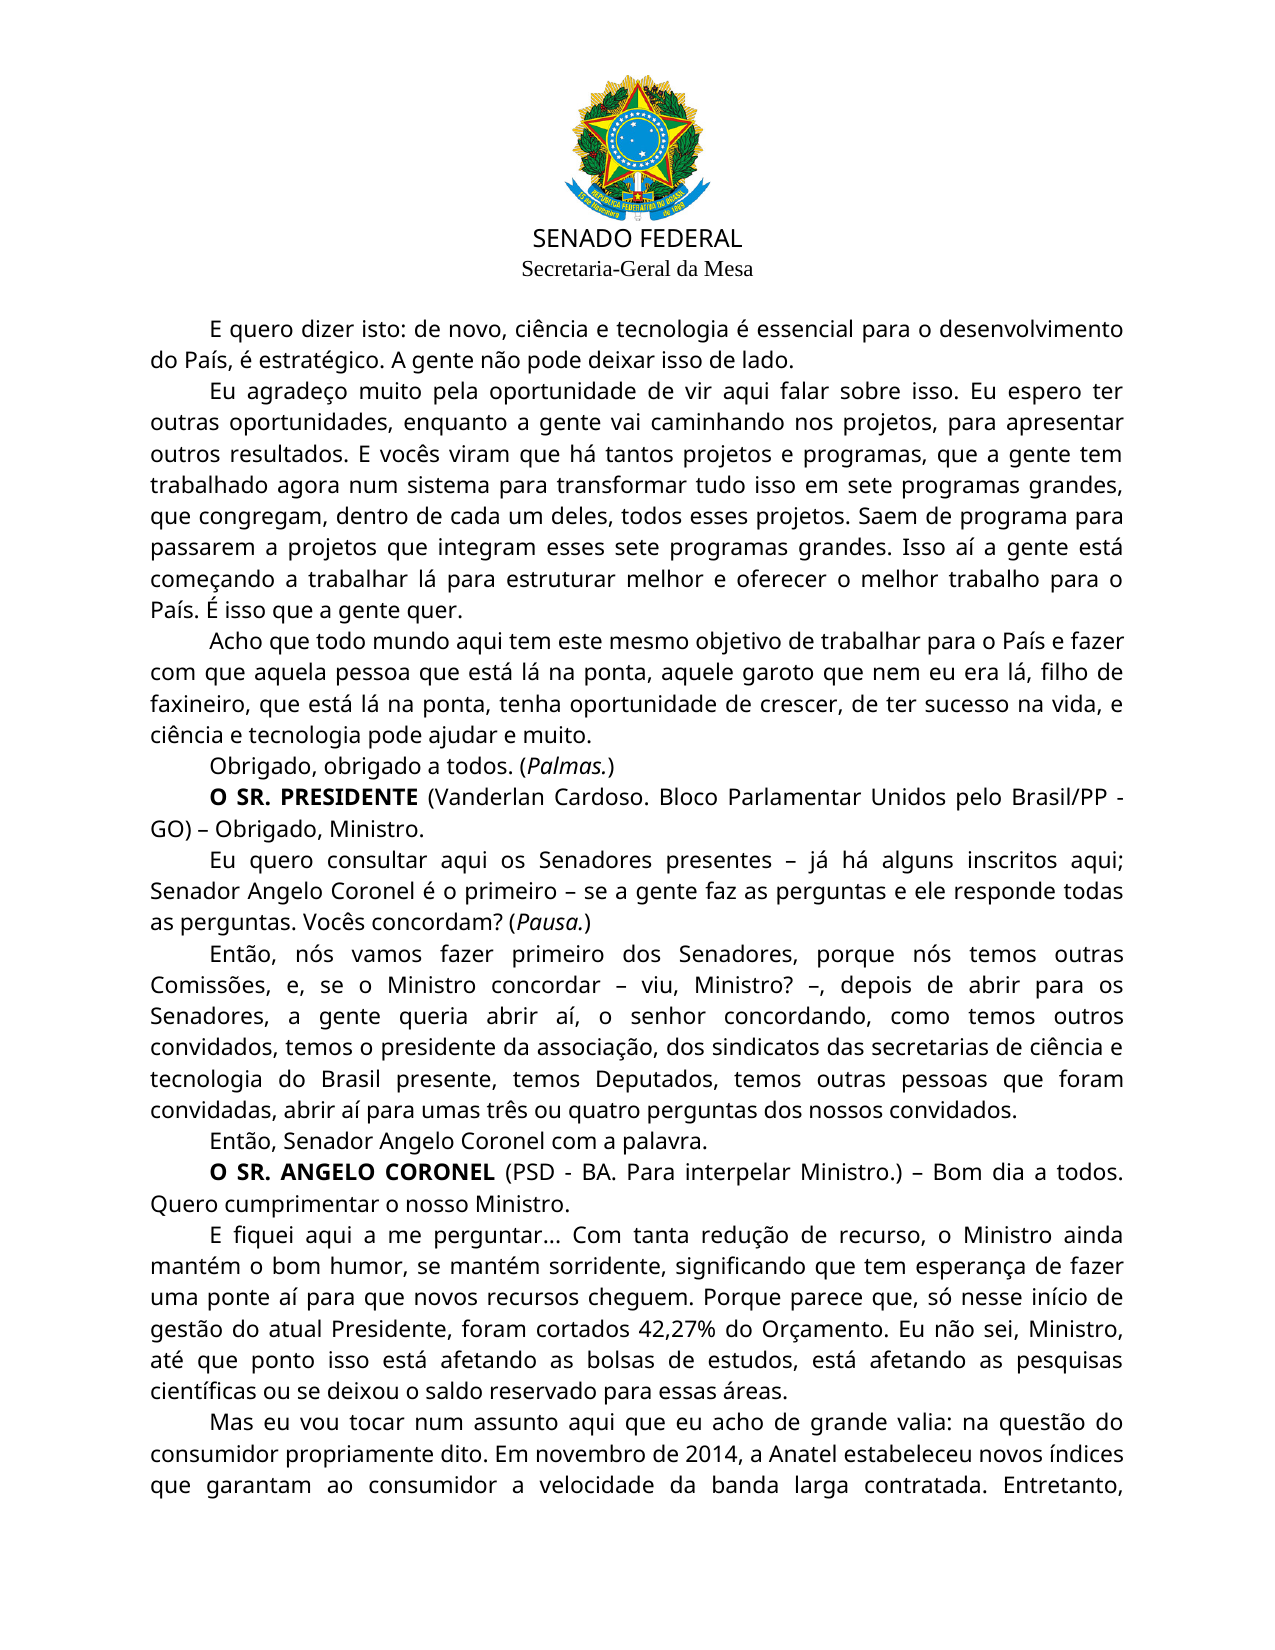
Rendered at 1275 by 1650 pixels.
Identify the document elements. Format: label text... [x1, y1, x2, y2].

text Eu agradeço muito pela oportunidade de vir aqui falar sobre isso. Eu espero ter outras oportunidades, enquanto a gente vai caminhando nos projetos, para apresentar outros resultados. E vocês viram que há tantos projetos e programas, que a gente tem trabalhado agora num sistema para transformar tudo isso em sete programas grandes, que congregam, dentro de cada um deles, todos esses projetos. Saem de programa para passarem a projetos que integram esses sete programas grandes. Isso aí a gente está começando a trabalhar lá para estruturar melhor e oferecer o melhor trabalho para o País. É isso que a gente quer. [150, 375, 1125, 625]
text E quero dizer isto: de novo, ciência e tecnologia é essencial para o desenvolvimento do País, é estratégico. A gente não pode deixar isso de lado. [150, 312, 1125, 375]
text Obrigado, obrigado a todos. (Palmas.) [150, 750, 1125, 781]
text Eu quero consultar aqui os Senadores presentes – já há alguns inscritos aqui; Senador Angelo Coronel é o primeiro – se a gente faz as perguntas e ele responde todas as perguntas. Vocês concordam? (Pausa.) [150, 844, 1125, 937]
picture [564, 75, 711, 221]
text Então, nós vamos fazer primeiro dos Senadores, porque nós temos outras Comissões, e, se o Ministro concordar – viu, Ministro? –, depois de abrir para os Senadores, a gente queria abrir aí, o senhor concordando, como temos outros convidados, temos o presidente da associação, dos sindicatos das secretarias de ciência e tecnologia do Brasil presente, temos Deputados, temos outras pessoas que foram convidadas, abrir aí para umas três ou quatro perguntas dos nossos convidados. [150, 937, 1125, 1125]
text O SR. PRESIDENTE (Vanderlan Cardoso. Bloco Parlamentar Unidos pelo Brasil/PP - GO) – Obrigado, Ministro. [150, 781, 1125, 844]
text O SR. ANGELO CORONEL (PSD - BA. Para interpelar Ministro.) – Bom dia a todos. Quero cumprimentar o nosso Ministro. [150, 1156, 1125, 1219]
text Acho que todo mundo aqui tem este mesmo objetivo de trabalhar para o País e fazer com que aquela pessoa que está lá na ponta, aquele garoto que nem eu era lá, filho de faxineiro, que está lá na ponta, tenha oportunidade de crescer, de ter sucesso na vida, e ciência e tecnologia pode ajudar e muito. [150, 625, 1125, 750]
text Então, Senador Angelo Coronel com a palavra. [150, 1125, 1125, 1156]
text E fiquei aqui a me perguntar... Com tanta redução de recurso, o Ministro ainda mantém o bom humor, se mantém sorridente, significando que tem esperança de fazer uma ponte aí para que novos recursos cheguem. Porque parece que, só nesse início de gestão do atual Presidente, foram cortados 42,27% do Orçamento. Eu não sei, Ministro, até que ponto isso está afetando as bolsas de estudos, está afetando as pesquisas científicas ou se deixou o saldo reservado para essas áreas. [150, 1219, 1125, 1406]
